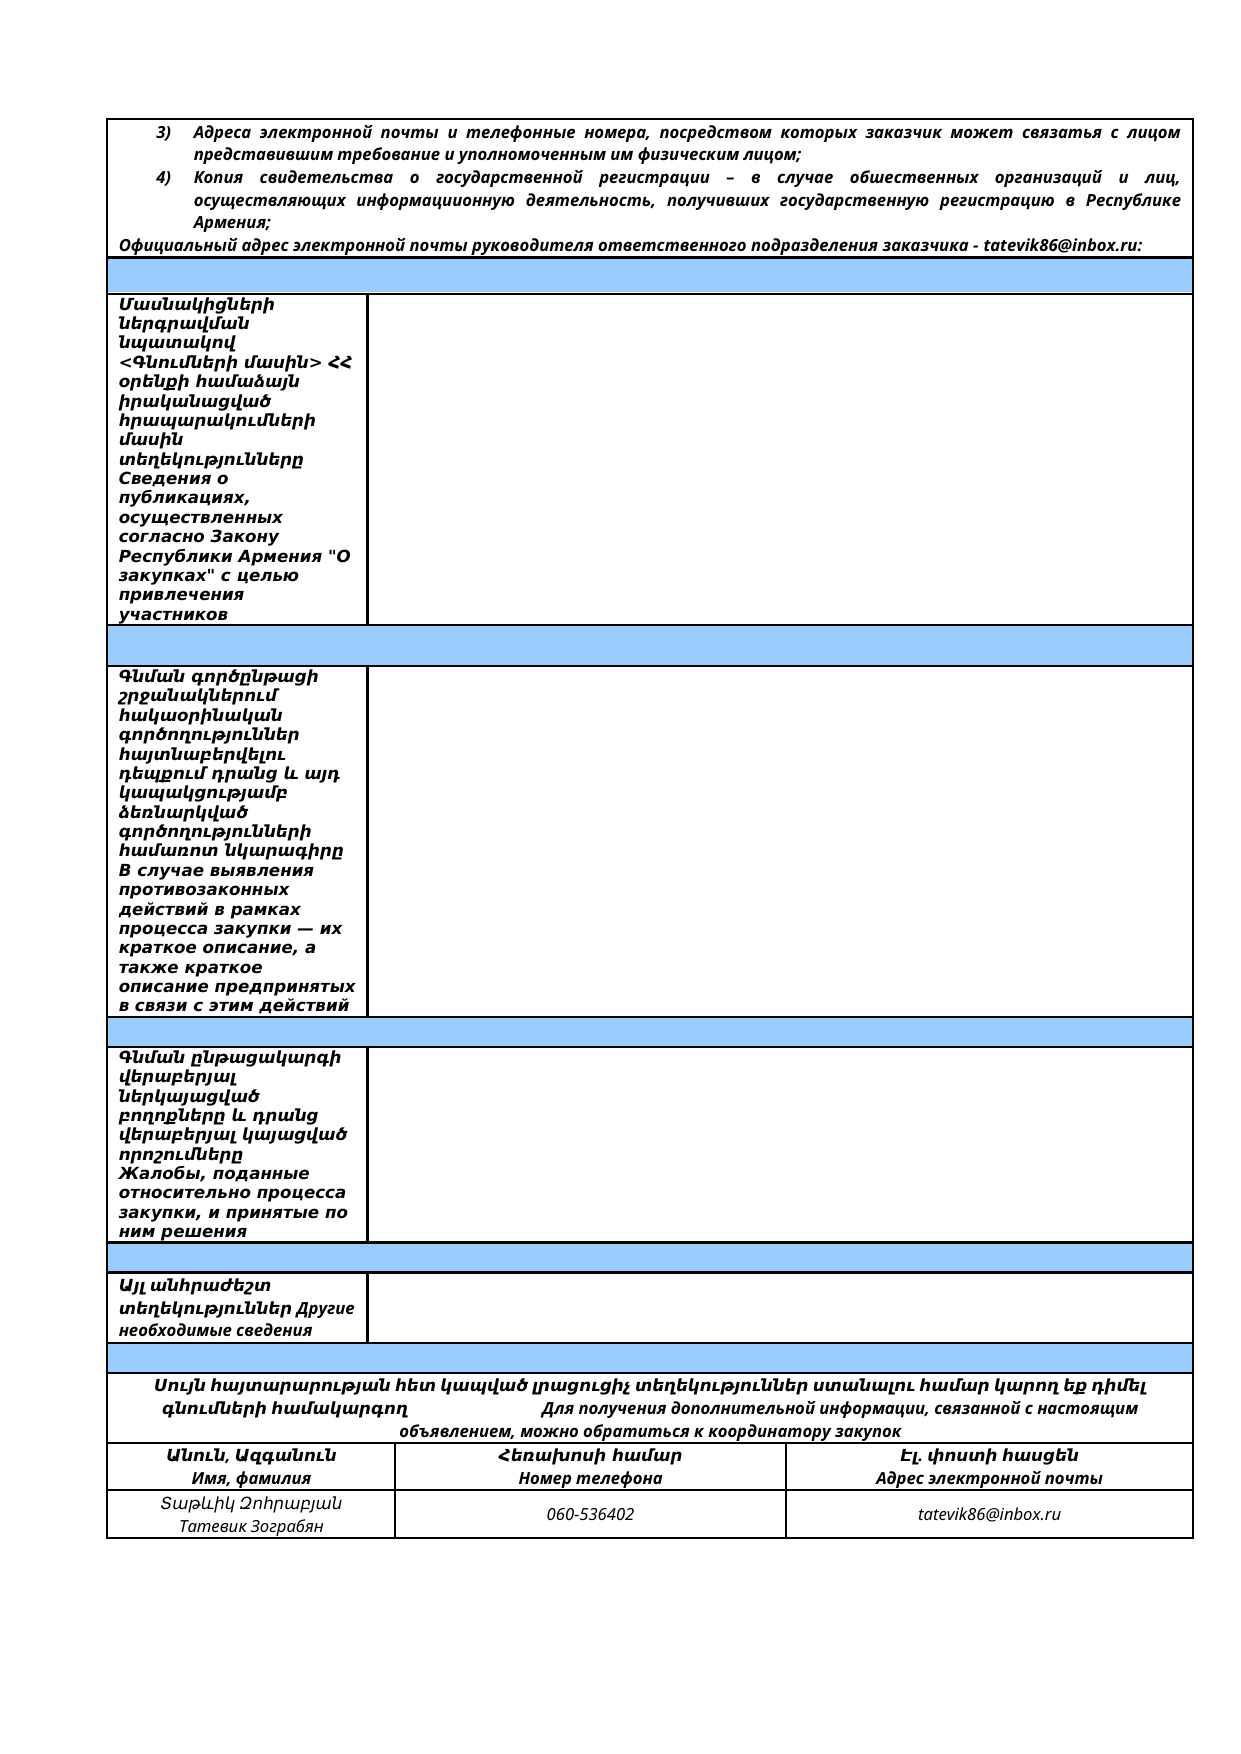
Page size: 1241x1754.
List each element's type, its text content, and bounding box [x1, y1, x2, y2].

table_cell Մասնակիցների ներգրավման նպատակով <Գնումների մասին> ՀՀ օրենքի համաձայն իրականացված հրապարակումների մասին տեղեկությունները Сведения о публикациях, осуществленных согласно Закону Республики Армения "О закупках" с целью привлечения участников [108, 295, 366, 624]
table_cell [108, 1018, 1192, 1046]
table_cell [369, 1274, 1192, 1342]
table_cell [108, 626, 1192, 665]
table_cell [369, 1048, 1192, 1241]
table_cell [108, 1244, 1192, 1271]
table_cell [108, 259, 1192, 292]
table_cell [369, 295, 1192, 624]
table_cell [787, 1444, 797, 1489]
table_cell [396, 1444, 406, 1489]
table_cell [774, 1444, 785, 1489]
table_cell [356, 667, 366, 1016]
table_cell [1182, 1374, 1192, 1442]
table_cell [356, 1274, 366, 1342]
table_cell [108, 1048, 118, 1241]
table_cell [369, 667, 1192, 1016]
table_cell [108, 120, 1192, 256]
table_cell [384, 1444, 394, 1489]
table_cell 060-536402 [396, 1491, 785, 1537]
table_cell Տաթևիկ Զոհրաբյան Татевик Зограбян [108, 1491, 394, 1537]
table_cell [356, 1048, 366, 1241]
table_cell tatevik86@inbox.ru [787, 1491, 1192, 1537]
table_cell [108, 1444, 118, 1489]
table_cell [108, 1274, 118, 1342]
table_cell [108, 1344, 1192, 1372]
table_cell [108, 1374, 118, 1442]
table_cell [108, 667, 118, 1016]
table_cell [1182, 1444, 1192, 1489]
